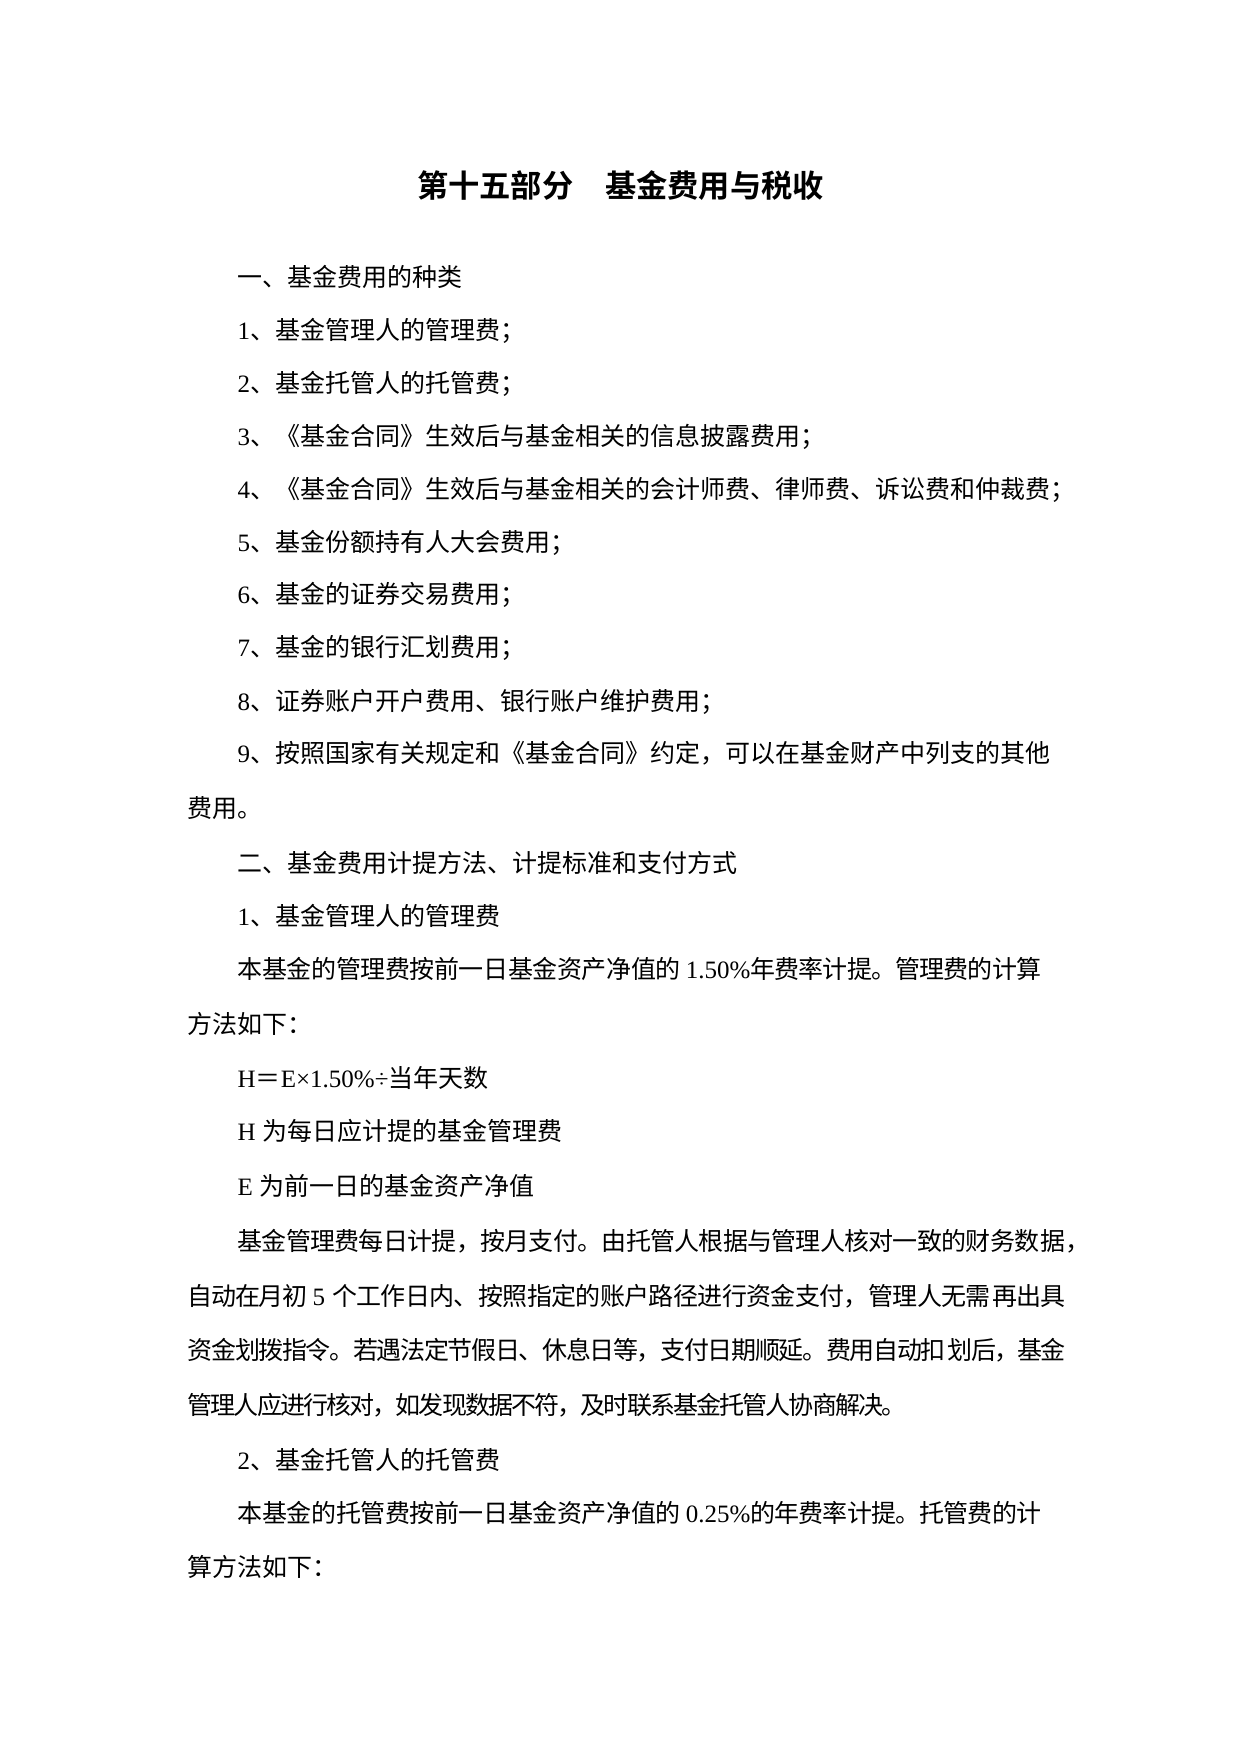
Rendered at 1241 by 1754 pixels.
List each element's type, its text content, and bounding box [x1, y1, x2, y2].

text H 为每日应计提的基金管理费E 为前一日的基金资产净值 [237, 1112, 562, 1203]
text H＝E×1.50%÷当年天数 [237, 1059, 1101, 1095]
text 本基金的管理费按前一日基金资产净值的 1.50%年费率计提。管理费的计算方法如下： [187, 949, 1053, 1040]
text 本基金的托管费按前一日基金资产净值的 0.25%的年费率计提。托管费的计算方法如下： [187, 1493, 1053, 1584]
text 9、按照国家有关规定和《基金合同》约定，可以在基金财产中列支的其他费用。 [187, 734, 1053, 825]
text 7、基金的银行汇划费用； [237, 628, 1101, 664]
text 2、基金托管人的托管费； [237, 363, 1101, 399]
text 1、基金管理人的管理费 [237, 896, 1101, 933]
subtitle 第十五部分 基金费用与税收 [175, 156, 1065, 208]
text 8、证券账户开户费用、银行账户维护费用； [237, 681, 1101, 717]
text 基金管理费每日计提，按月支付。由托管人根据与管理人核对一致的财务数据，自动在月初 5 个工作日内、按照指定的账户路径进行资金支付，管理人无需再出具资金划拨指令。若遇法定节假日、休息日等，支付日期顺延。费用自动扣划后，基金管理人应进行核对，如发现数据不符，及时联系基金托管人协商解决。 [187, 1221, 1065, 1422]
text 6、基金的证券交易费用； [237, 575, 1101, 611]
text 2、基金托管人的托管费 [237, 1440, 1101, 1477]
text 3、《基金合同》生效后与基金相关的信息披露费用； [237, 416, 1101, 452]
text 5、基金份额持有人大会费用； [237, 522, 1101, 558]
text 1、基金管理人的管理费； [237, 310, 1101, 346]
text 一、基金费用的种类 [237, 257, 1101, 293]
text 4、《基金合同》生效后与基金相关的会计师费、律师费、诉讼费和仲裁费； [237, 469, 1101, 505]
text 二、基金费用计提方法、计提标准和支付方式 [237, 843, 1101, 880]
